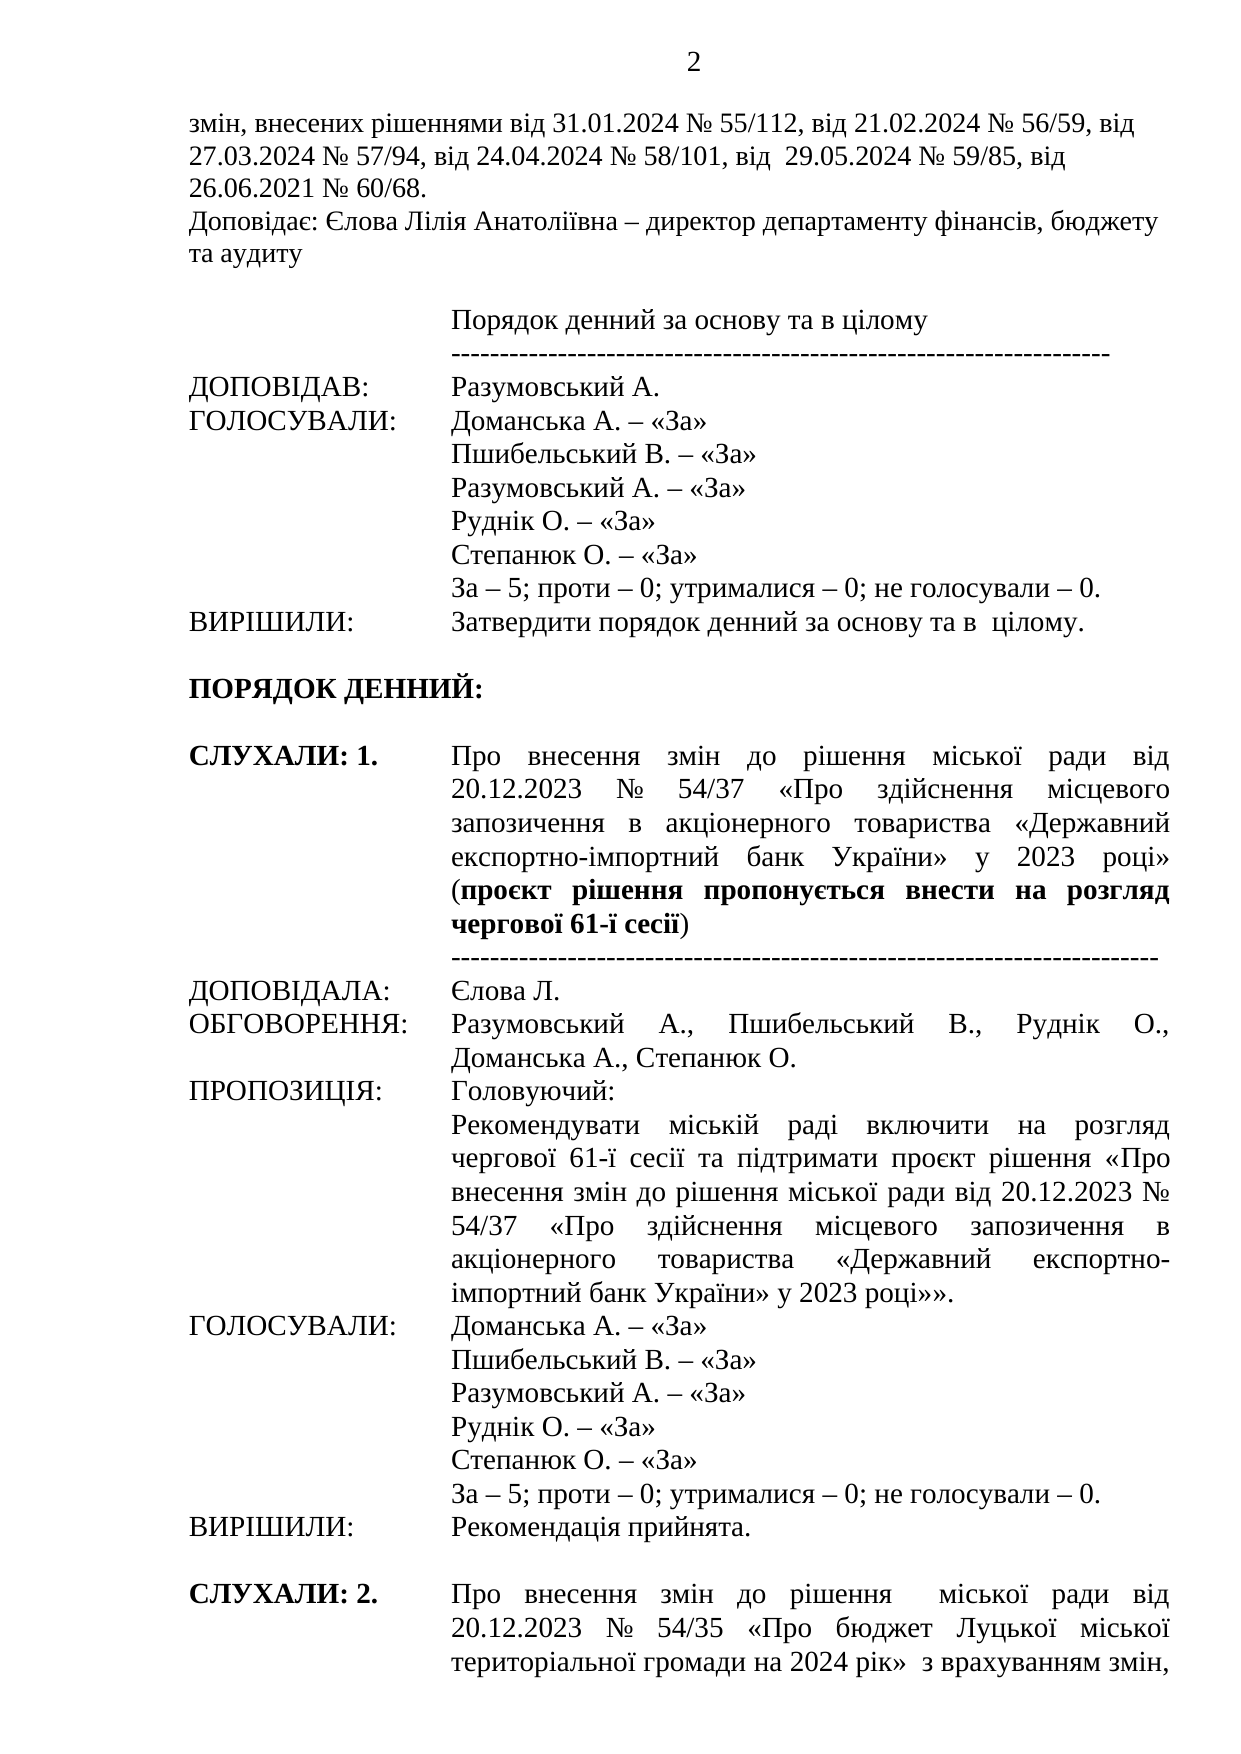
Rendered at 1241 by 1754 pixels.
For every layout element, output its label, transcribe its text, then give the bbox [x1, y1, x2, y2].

table_cell СЛУХАЛИ: 1. ДОПОВІДАЛА: ОБГОВОРЕННЯ: ПРОПОЗИЦІЯ: ГОЛОСУВАЛИ: ВИРІШИЛИ: [177, 738, 439, 1577]
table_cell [177, 107, 1181, 302]
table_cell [177, 1577, 439, 1677]
table_cell Порядок денний за основу та в цілому -------------------------------------------------------------------- Разумовський А. Доманська А. – «За» Пшибельський В. – «За» Разумовський А. – «За» Руднік О. – «За» Степанюк О. – «За» За – 5; проти – 0; утрималися – 0; не голосували – 0. Затвердити порядок денний за основу та в цілому. [440, 302, 1181, 637]
table_cell ДОПОВІДАВ: ГОЛОСУВАЛИ: ВИРІШИЛИ: [177, 302, 439, 637]
table_cell Про внесення змін до рішення міської ради від 20.12.2023 № 54/37 «Про здійснення місцевого запозичення в акціонерного товариства «Державний експортно-імпортний банк України» у 2023 році» (проєкт рішення пропонується внести на розгляд чергової 61-ї сесії) ------------------------------------------------------------------------- Єлова Л. Разумовський А., Пшибельський В., Руднік О., Доманська А., Степанюк О. Головуючий: Рекомендувати міській раді включити на розгляд чергової 61-ї сесії та підтримати проєкт рішення «Про внесення змін до рішення міської ради від 20.12.2023 № 54/37 «Про здійснення місцевого запозичення в акціонерного товариства «Державний експортно-імпортний банк України» у 2023 році»». Доманська А. – «За» Пшибельський В. – «За» Разумовський А. – «За» Руднік О. – «За» Степанюк О. – «За» За – 5; проти – 0; утрималися – 0; не голосували – 0. Рекомендація прийнята. [440, 738, 1181, 1577]
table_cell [440, 1577, 1181, 1677]
table_cell ПОРЯДОК ДЕННИЙ: [177, 638, 1181, 738]
